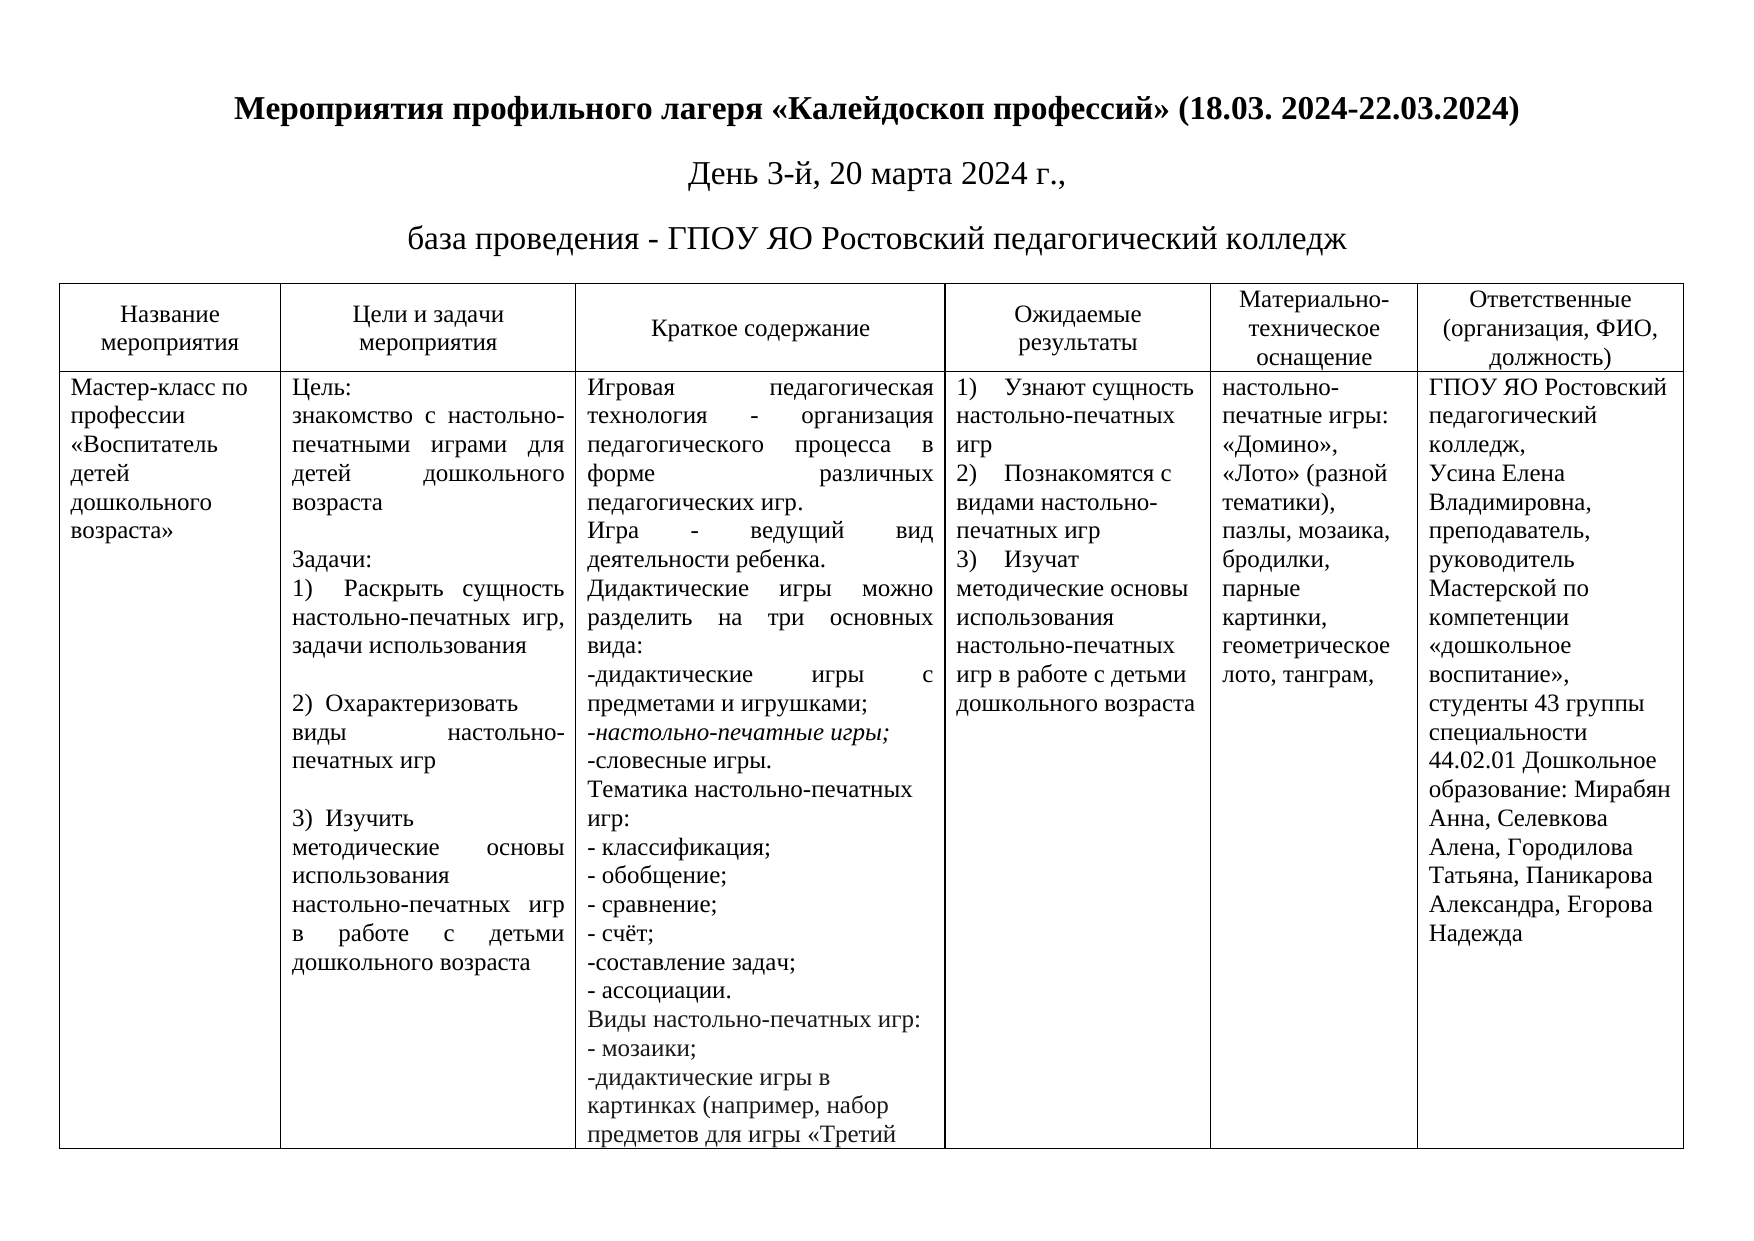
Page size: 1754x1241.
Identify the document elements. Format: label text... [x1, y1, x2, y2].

table_cell настольно-печатные игры: «Домино», «Лото» (разной тематики), пазлы, мозаика, бродилки, парные картинки, геометрическое лото, танграм, [1211, 372, 1417, 1148]
table_header Краткое содержание [576, 284, 944, 371]
table_cell Мастер-класс по профессии «Воспитатель детей дошкольного возраста» [60, 372, 280, 1148]
table_header Ответственные (организация, ФИО, должность) [1418, 284, 1683, 371]
text база проведения - ГПОУ ЯО Ростовский педагогический колледж [118, 218, 1636, 257]
text Мероприятия профильного лагеря «Калейдоскоп профессий» (18.03. 2024-22.03.2024) [118, 89, 1636, 127]
table_header Название мероприятия [60, 284, 280, 371]
text День 3-й, 20 марта 2024 г., [118, 153, 1636, 192]
table_header Ожидаемые результаты [946, 284, 1210, 371]
table_header Материально-техническое оснащение [1211, 284, 1417, 371]
table_header Цели и задачи мероприятия [281, 284, 575, 371]
